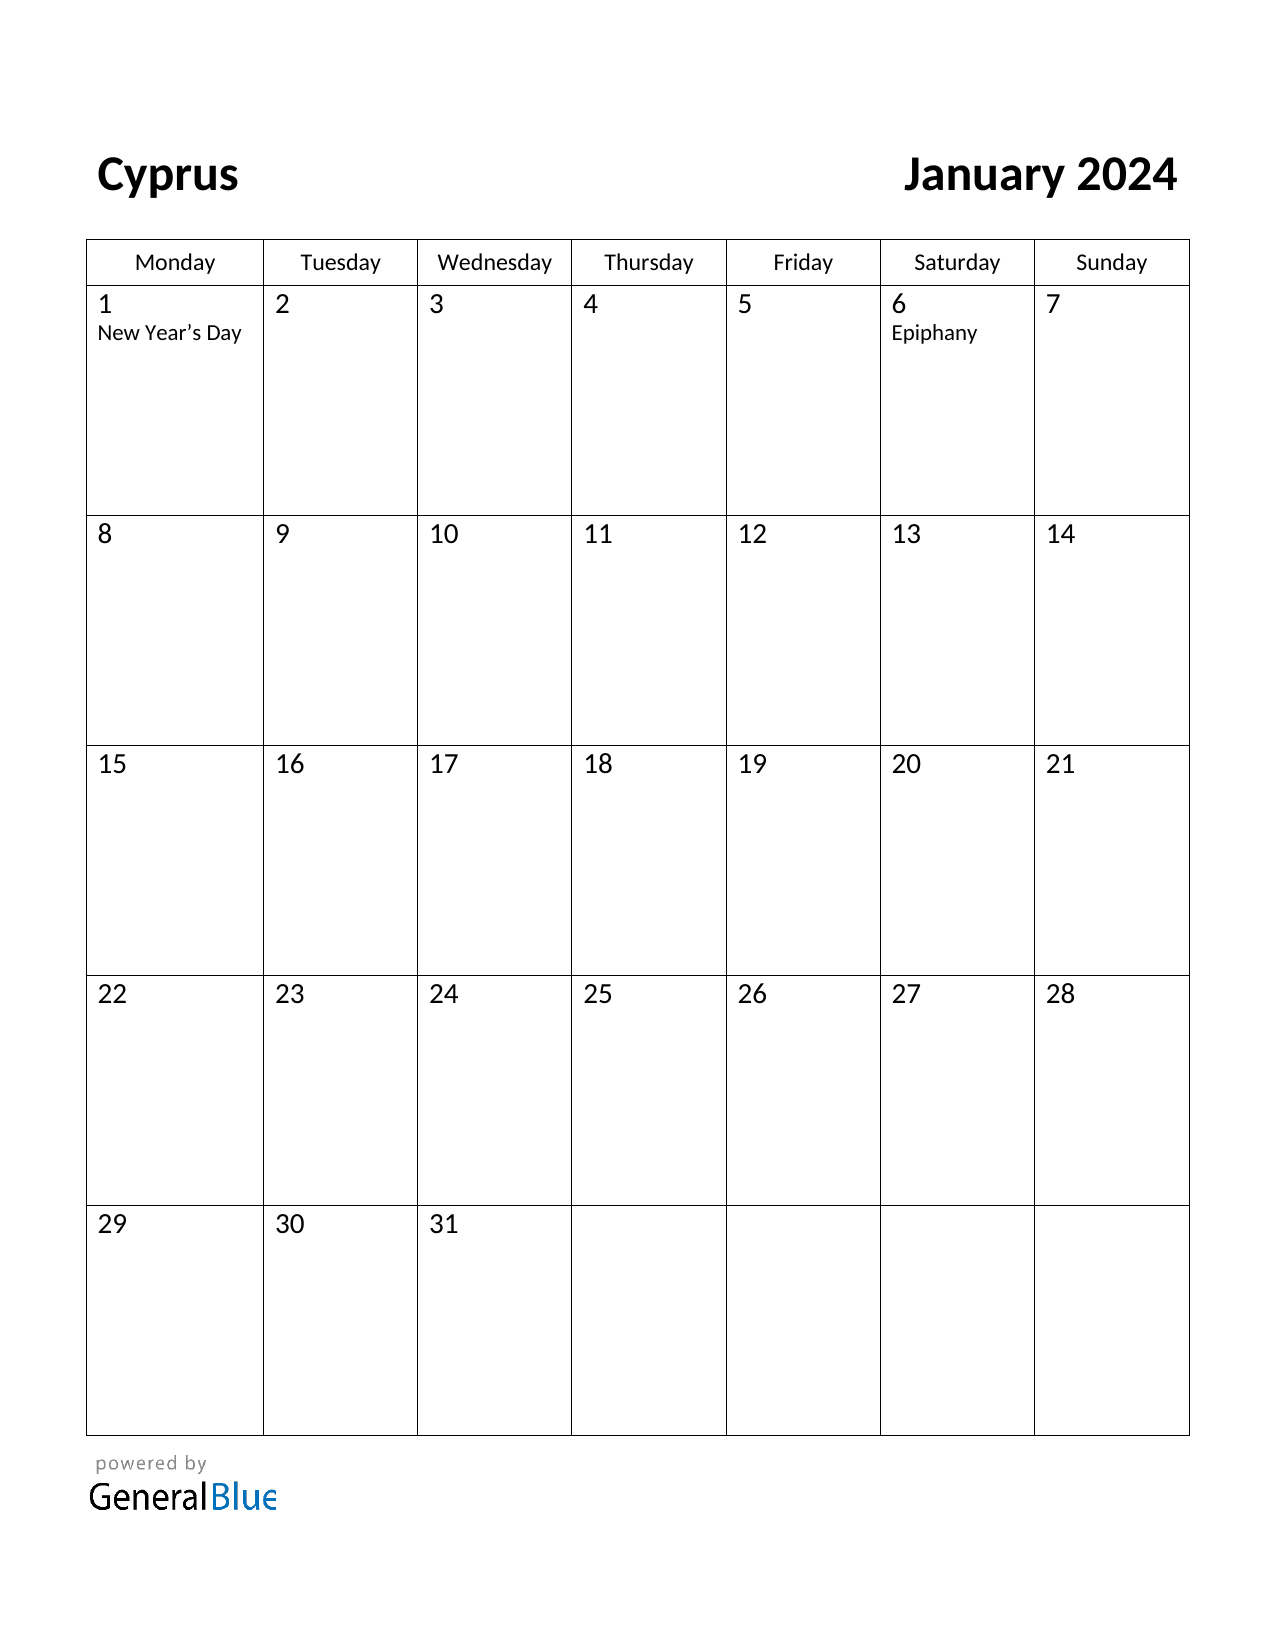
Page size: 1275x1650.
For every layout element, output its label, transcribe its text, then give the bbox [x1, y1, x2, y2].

table_cell [1035, 1008, 1189, 1204]
table_cell Epiphany [881, 318, 1034, 514]
table_cell New Year’s Day [87, 318, 263, 514]
table_cell 25 [572, 976, 726, 1008]
table_cell Sunday [1035, 240, 1189, 284]
picture [88, 1452, 276, 1515]
table_header January 2024 [572, 105, 1189, 239]
table_cell [572, 548, 726, 744]
table_header Cyprus [86, 105, 572, 239]
table_cell [1035, 1238, 1189, 1434]
table_cell [264, 318, 417, 514]
table_cell [881, 548, 1034, 744]
table_cell 30 [264, 1206, 417, 1238]
table_cell 20 [881, 746, 1034, 778]
table_cell [418, 1008, 571, 1204]
table_cell 6 [881, 286, 1034, 318]
table_cell [418, 548, 571, 744]
table_cell Tuesday [264, 240, 417, 284]
table_cell [727, 1206, 880, 1238]
table_cell Monday [87, 240, 263, 284]
table_cell 1 [87, 286, 263, 318]
table_cell [418, 1238, 571, 1434]
table_cell [264, 548, 417, 744]
table_cell 10 [418, 516, 571, 548]
table_cell 27 [881, 976, 1034, 1008]
table_cell [418, 778, 571, 974]
table_cell [1035, 1206, 1189, 1238]
table_cell 16 [264, 746, 417, 778]
table_cell 21 [1035, 746, 1189, 778]
table_cell 24 [418, 976, 571, 1008]
table_cell 3 [418, 286, 571, 318]
table_cell [727, 548, 880, 744]
table_cell 26 [727, 976, 880, 1008]
table_cell Friday [727, 240, 880, 284]
table_cell 13 [881, 516, 1034, 548]
table_cell [572, 1206, 726, 1238]
table_cell [727, 318, 880, 514]
table_cell [881, 1206, 1034, 1238]
table_cell [727, 778, 880, 974]
table_cell Wednesday [418, 240, 571, 284]
table_cell 18 [572, 746, 726, 778]
table_cell [881, 1238, 1034, 1434]
table_cell Saturday [881, 240, 1034, 284]
table_cell 22 [87, 976, 263, 1008]
table_cell [572, 318, 726, 514]
table_cell 15 [87, 746, 263, 778]
table_cell [418, 318, 571, 514]
table_cell 19 [727, 746, 880, 778]
table_cell [86, 1436, 1189, 1534]
table_cell 4 [572, 286, 726, 318]
table_cell [572, 1008, 726, 1204]
table_cell [727, 1008, 880, 1204]
table_cell [264, 1238, 417, 1434]
table_cell [87, 1238, 263, 1434]
table_cell [1035, 778, 1189, 974]
table_cell 31 [418, 1206, 571, 1238]
table_cell [727, 1238, 880, 1434]
table_cell 17 [418, 746, 571, 778]
table_cell [87, 778, 263, 974]
table_cell [881, 1008, 1034, 1204]
table_cell 29 [87, 1206, 263, 1238]
table_cell 9 [264, 516, 417, 548]
table_cell [572, 778, 726, 974]
table_cell [87, 548, 263, 744]
table_cell [881, 778, 1034, 974]
table_cell [87, 1008, 263, 1204]
table_cell 28 [1035, 976, 1189, 1008]
table_cell [1035, 548, 1189, 744]
table_cell 2 [264, 286, 417, 318]
table_cell [264, 1008, 417, 1204]
table_cell [572, 1238, 726, 1434]
table_cell 12 [727, 516, 880, 548]
table_cell 8 [87, 516, 263, 548]
table_cell 5 [727, 286, 880, 318]
table_cell 14 [1035, 516, 1189, 548]
table_cell Thursday [572, 240, 726, 284]
table_cell 7 [1035, 286, 1189, 318]
table_cell 23 [264, 976, 417, 1008]
table_cell 11 [572, 516, 726, 548]
table_cell [1035, 318, 1189, 514]
table_cell [264, 778, 417, 974]
